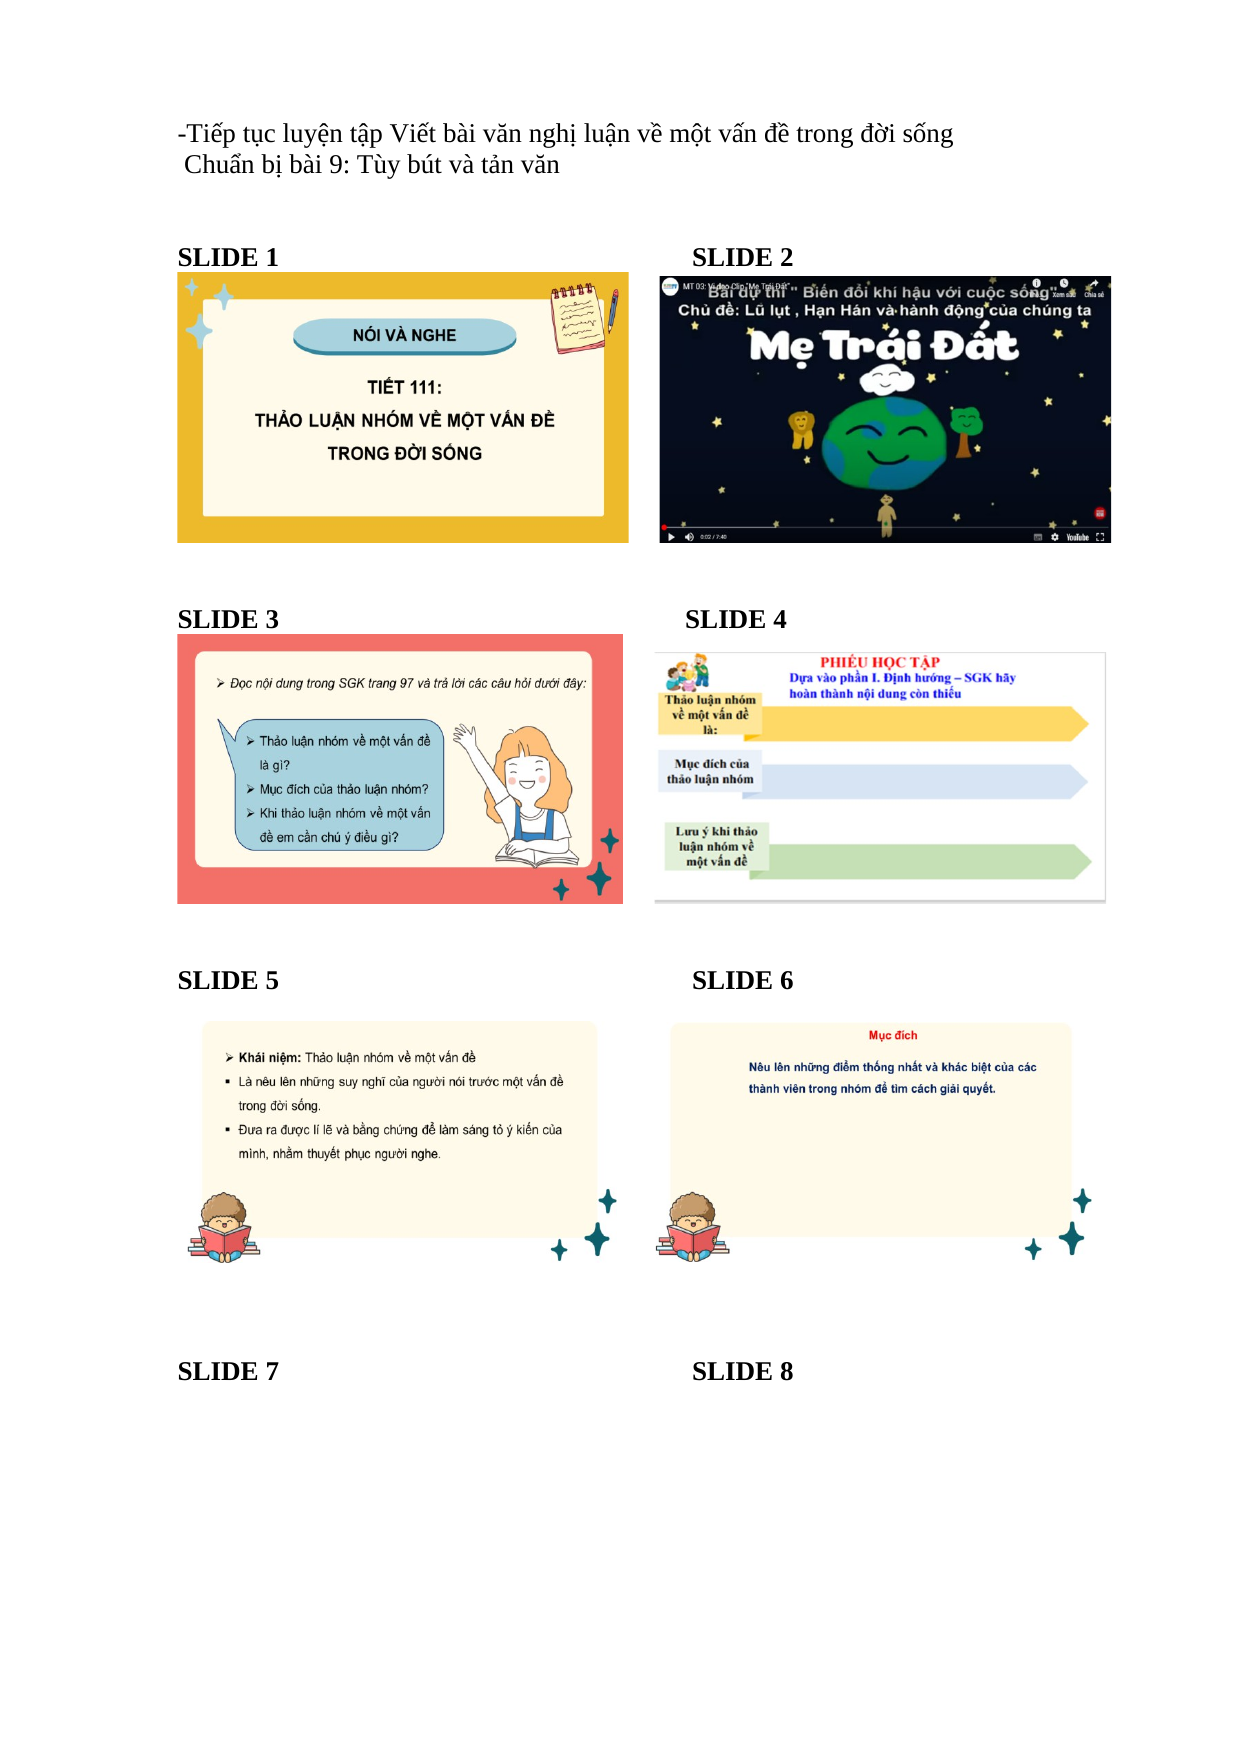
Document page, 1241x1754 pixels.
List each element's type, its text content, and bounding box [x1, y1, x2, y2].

picture [187, 1021, 617, 1263]
subtitle SLIDE 1 SLIDE 2 [177, 241, 1137, 272]
subtitle SLIDE 5 SLIDE 6 [177, 964, 1137, 995]
subtitle SLIDE 3 SLIDE 4 [177, 603, 1137, 634]
picture [655, 1022, 1092, 1262]
picture [654, 652, 1107, 904]
picture [659, 276, 1112, 543]
text SLIDE 7 SLIDE 8 [177, 1355, 1137, 1386]
picture [177, 634, 623, 904]
text -Tiếp tục luyện tập Viết bài văn nghị luận về một vấn đề trong đời sống Chuẩn bị bài 9: Tùy bút và tản văn [177, 117, 1017, 179]
picture [177, 272, 629, 543]
